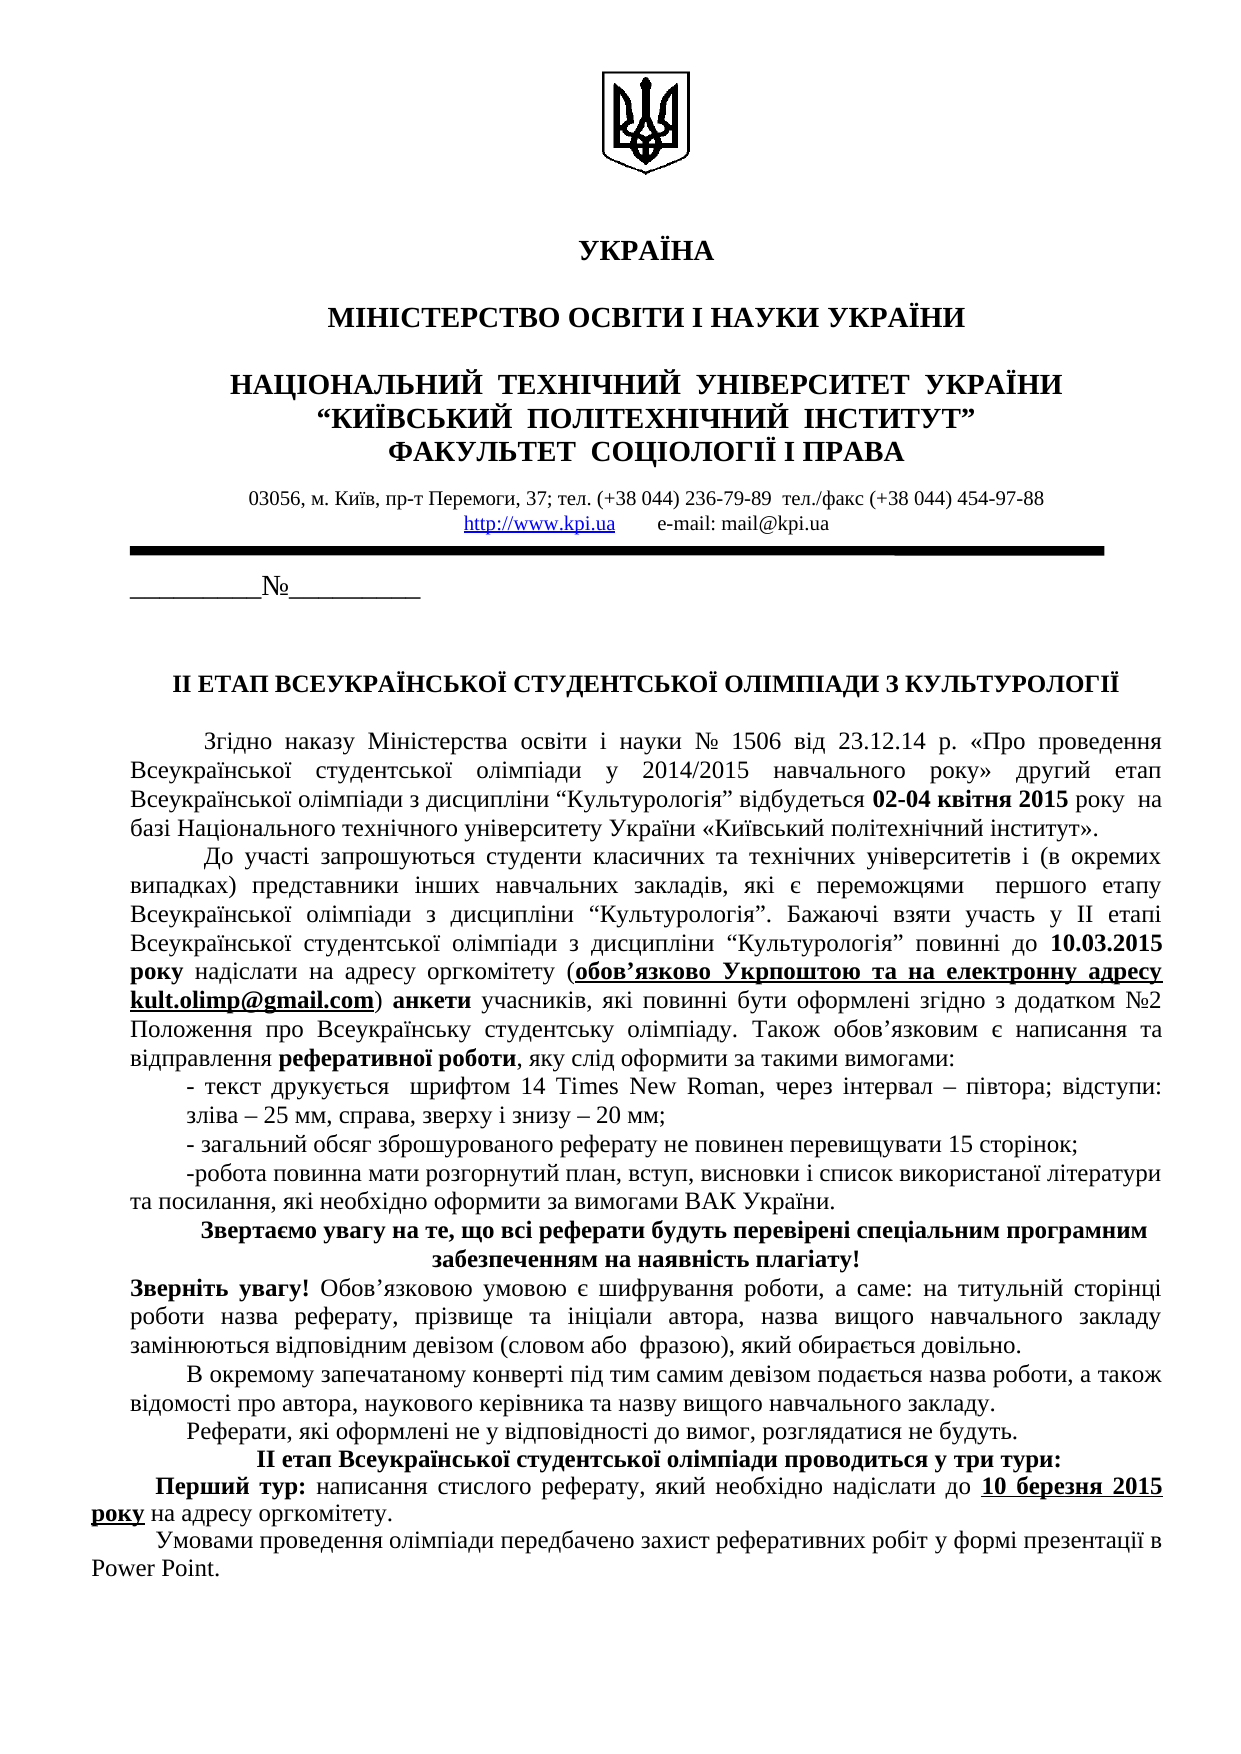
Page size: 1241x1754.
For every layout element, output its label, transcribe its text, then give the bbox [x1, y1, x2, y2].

subtitle “КИЇВСЬКИЙ ПОЛІТЕХНІЧНИЙ ІНСТИТУТ” [130, 401, 1162, 434]
subtitle МІНІСТЕРСТВО ОСВІТИ І НАУКИ УКРАЇНИ [130, 300, 1162, 334]
subtitle УКРАЇНА [130, 233, 1162, 267]
text 03056, м. Київ, пр-т Перемоги, 37; тел. (+38 044) 236-79-89 тел./факс (+38 044) 454-97-88 [130, 485, 1162, 510]
text -робота повинна мати розгорнутий план, вступ, висновки і список використаної літератури та посилання, які необхідно оформити за вимогами ВАК України. [130, 1158, 1162, 1215]
text - текст друкується шрифтом 14 Тіmes New Roman, через інтервал – півтора; відступи: зліва – 25 мм, справа, зверху і знизу – 20 мм; [186, 1071, 1162, 1129]
text До участі запрошуються студенти класичних та технічних університетів і (в окремих випадках) представники інших навчальних закладів, які є переможцями першого етапу Всеукраїнської олімпіади з дисципліни “Культурологія”. Бажаючі взяти участь у ІІ етапі Всеукраїнської студентської олімпіади з дисципліни “Культурологія” повинні до 10.03.2015 року надіслати на адресу оргкомітету (обов’язково Укрпоштою та на електронну адресу kult.olimp@gmail.com) aнкети учасників, які повинні бути оформлені згідно з додатком №2 Положення про Всеукраїнську студентську олімпіаду. Також обов’язковим є написання та відправлення реферативної роботи, яку слід оформити за такими вимогами: [130, 841, 1162, 1071]
text Зверніть увагу! Обов’язковою умовою є шифрування роботи, а саме: на титульній сторінці роботи назва реферату, прізвище та ініціали автора, назва вищого навчального закладу замінюються відповідним девізом (словом або фразою), який обирається довільно. [130, 1273, 1162, 1359]
text Перший тур: написання стислого реферату, який необхідно надіслати до 10 березня 2015 року на адресу оргкомітету. [91, 1472, 1162, 1527]
text ІІ етап Всеукраїнської студентської олімпіади проводиться у три тури: [91, 1445, 1162, 1472]
text Умовами проведення олімпіади передбачено захист реферативних робіт у формі презентації в Power Point. [91, 1527, 1162, 1582]
picture [598, 69, 693, 176]
text _________№_________ [130, 568, 1162, 602]
text http://www.kpi.ua e-mail: mail@kpi.ua [130, 510, 1162, 535]
text ФАКУЛЬТЕТ СОЦІОЛОГІЇ І ПРАВА [130, 434, 1162, 468]
text В окремому запечатаному конверті під тим самим девізом подається назва роботи, а також відомості про автора, наукового керівника та назву вищого навчального закладу. [130, 1359, 1162, 1416]
text Реферати, які оформлені не у відповідності до вимог, розглядатися не будуть. [130, 1416, 1162, 1445]
text Звертаємо увагу на те, що всі реферати будуть перевірені спеціальним програмним забезпеченням на наявність плагіату! [130, 1215, 1162, 1273]
text НАЦІОНАЛЬНИЙ ТЕХНІЧНИЙ УНІВЕРСИТЕТ УКРАЇНИ [130, 367, 1162, 401]
text ІІ ЕТАП ВСЕУКРАЇНСЬКОЇ СТУДЕНТСЬКОЇ ОЛІМПІАДИ З КУЛЬТУРОЛОГІЇ [130, 669, 1162, 698]
text - загальний обсяг зброшурованого реферату не повинен перевищувати 15 сторінок; [130, 1129, 1162, 1158]
text Згідно наказу Міністерства освіти і науки № 1506 від 23.12.14 р. «Про проведення Всеукраїнської студентської олімпіади у 2014/2015 навчального року» другий етап Всеукраїнської олімпіади з дисципліни “Культурологія” відбудеться 02-04 квітня 2015 року на базі Національного технічного університету України «Київський політехнічний інститут». [130, 726, 1162, 841]
